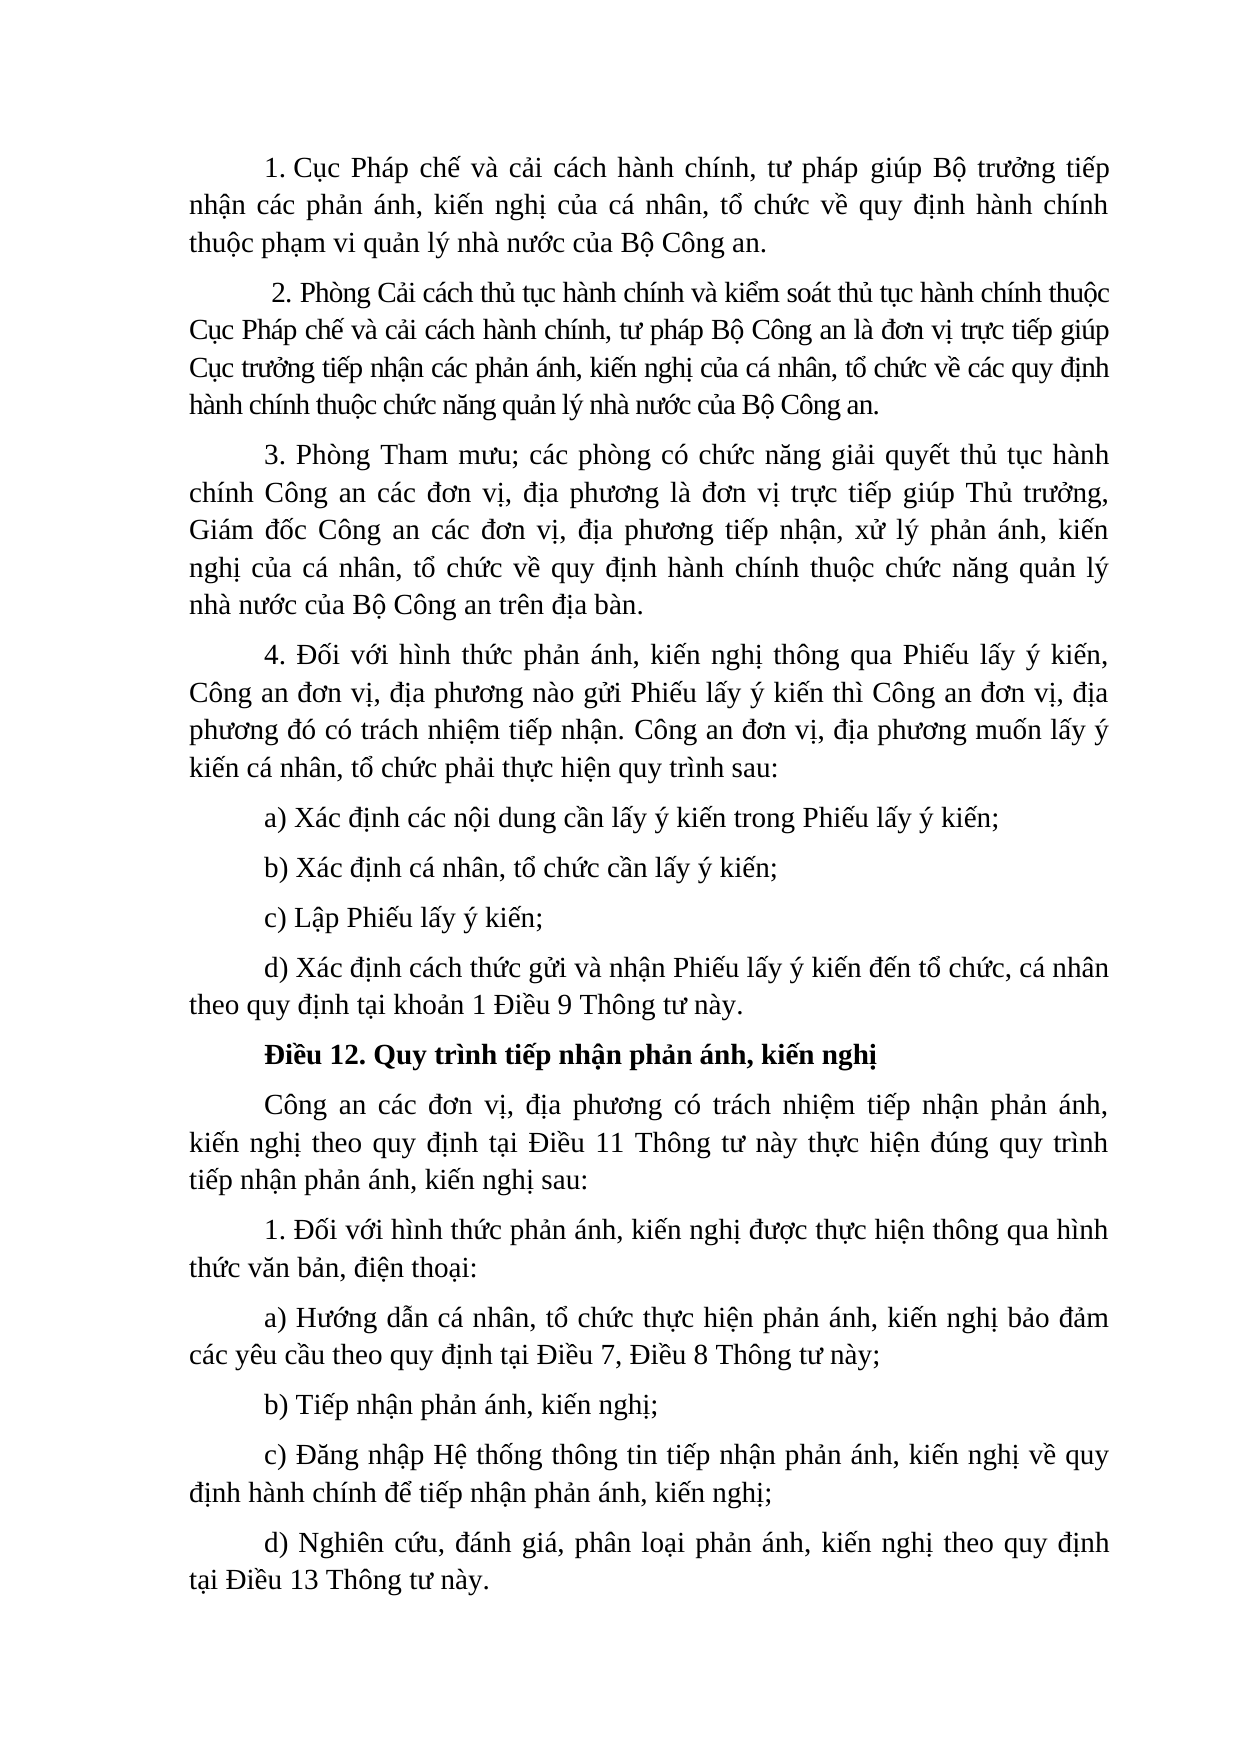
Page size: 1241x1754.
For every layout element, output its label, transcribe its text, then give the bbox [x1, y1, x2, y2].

text b) Tiếp nhận phản ánh, kiến nghị; [189, 1384, 1110, 1422]
text 3. Phòng Tham mưu; các phòng có chức năng giải quyết thủ tục hành chính Công an các đơn vị, địa phương là đơn vị trực tiếp giúp Thủ trưởng, Giám đốc Công an các đơn vị, địa phương tiếp nhận, xử lý phản ánh, kiến nghị của cá nhân, tổ chức về quy định hành chính thuộc chức năng quản lý nhà nước của Bộ Công an trên địa bàn. [189, 434, 1110, 622]
text Công an các đơn vị, địa phương có trách nhiệm tiếp nhận phản ánh, kiến nghị theo quy định tại Điều 11 Thông tư này thực hiện đúng quy trình tiếp nhận phản ánh, kiến nghị sau: [189, 1084, 1110, 1197]
text 1. Đối với hình thức phản ánh, kiến nghị được thực hiện thông qua hình thức văn bản, điện thoại: [189, 1209, 1110, 1284]
text 1. Cục Pháp chế và cải cách hành chính, tư pháp giúp Bộ trưởng tiếp nhận các phản ánh, kiến nghị của cá nhân, tổ chức về quy định hành chính thuộc phạm vi quản lý nhà nước của Bộ Công an. [189, 147, 1110, 259]
text 4. Đối với hình thức phản ánh, kiến nghị thông qua Phiếu lấy ý kiến, Công an đơn vị, địa phương nào gửi Phiếu lấy ý kiến thì Công an đơn vị, địa phương đó có trách nhiệm tiếp nhận. Công an đơn vị, địa phương muốn lấy ý kiến cá nhân, tổ chức phải thực hiện quy trình sau: [189, 634, 1110, 784]
text c) Lập Phiếu lấy ý kiến; [189, 897, 1110, 934]
text c) Đăng nhập Hệ thống thông tin tiếp nhận phản ánh, kiến nghị về quy định hành chính để tiếp nhận phản ánh, kiến nghị; [189, 1434, 1110, 1509]
text d) Xác định cách thức gửi và nhận Phiếu lấy ý kiến đến tổ chức, cá nhân theo quy định tại khoản 1 Điều 9 Thông tư này. [189, 947, 1110, 1022]
text a) Xác định các nội dung cần lấy ý kiến trong Phiếu lấy ý kiến; [189, 797, 1110, 834]
text b) Xác định cá nhân, tổ chức cần lấy ý kiến; [189, 847, 1110, 884]
text a) Hướng dẫn cá nhân, tổ chức thực hiện phản ánh, kiến nghị bảo đảm các yêu cầu theo quy định tại Điều 7, Điều 8 Thông tư này; [189, 1297, 1110, 1372]
text Điều 12. Quy trình tiếp nhận phản ánh, kiến nghị [189, 1034, 1110, 1072]
text 2. Phòng Cải cách thủ tục hành chính và kiểm soát thủ tục hành chính thuộc Cục Pháp chế và cải cách hành chính, tư pháp Bộ Công an là đơn vị trực tiếp giúp Cục trưởng tiếp nhận các phản ánh, kiến nghị của cá nhân, tổ chức về các quy định hành chính thuộc chức năng quản lý nhà nước của Bộ Công an. [189, 272, 1110, 422]
text d) Nghiên cứu, đánh giá, phân loại phản ánh, kiến nghị theo quy định tại Điều 13 Thông tư này. [189, 1522, 1110, 1597]
